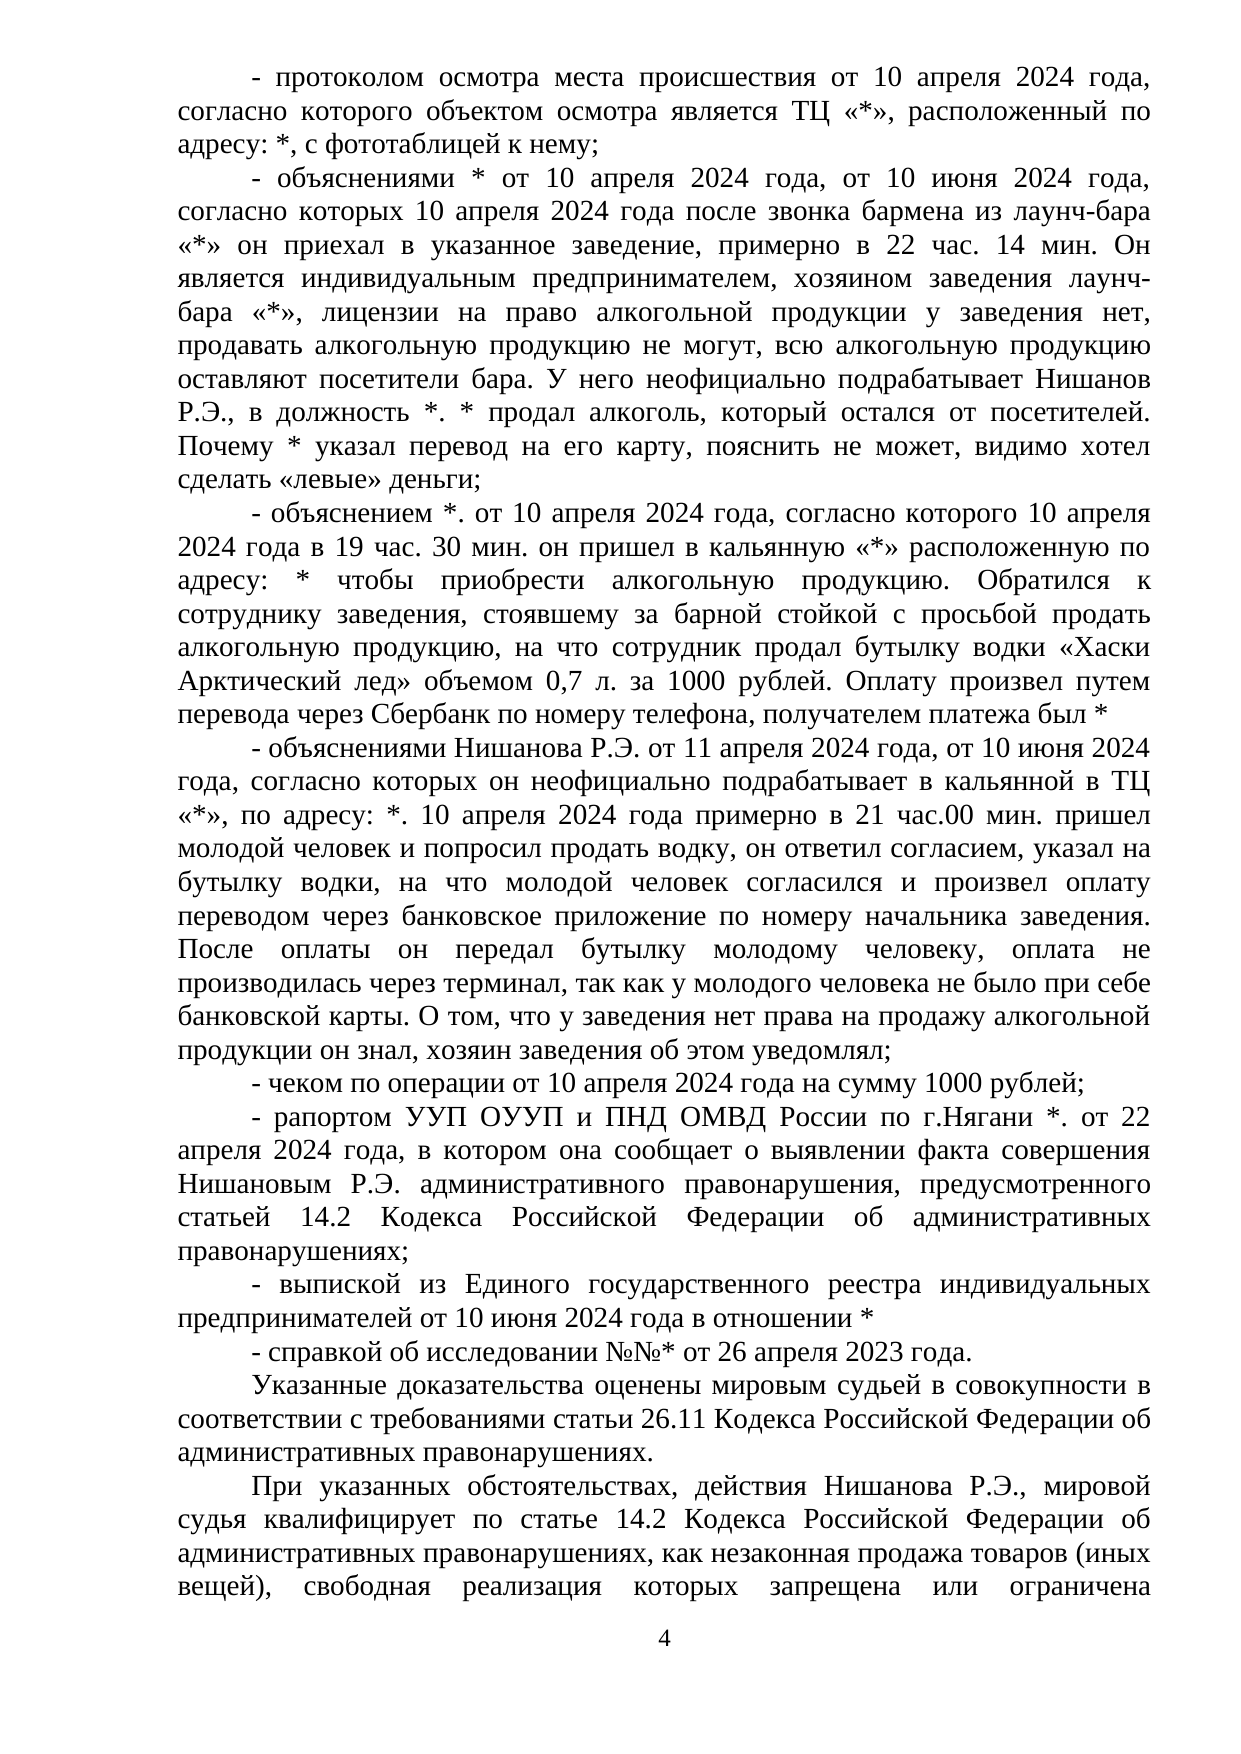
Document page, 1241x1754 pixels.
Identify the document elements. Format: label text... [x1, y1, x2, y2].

text - протоколом осмотра места происшествия от 10 апреля 2024 года, согласно которого объектом осмотра является ТЦ «*», расположенный по адресу: *, с фототаблицей к нему; [177, 59, 1152, 160]
text - объяснениями Нишанова Р.Э. от 11 апреля 2024 года, от 10 июня 2024 года, согласно которых он неофициально подрабатывает в кальянной в ТЦ «*», по адресу: *. 10 апреля 2024 года примерно в 21 час.00 мин. пришел молодой человек и попросил продать водку, он ответил согласием, указал на бутылку водки, на что молодой человек согласился и произвел оплату переводом через банковское приложение по номеру начальника заведения. После оплаты он передал бутылку молодому человеку, оплата не производилась через терминал, так как у молодого человека не было при себе банковской карты. О том, что у заведения нет права на продажу алкогольной продукции он знал, хозяин заведения об этом уведомлял; [177, 730, 1152, 1065]
text - справкой об исследовании №№* от 26 апреля 2023 года. [177, 1334, 1152, 1367]
text - выпиской из Единого государственного реестра индивидуальных предпринимателей от 10 июня 2024 года в отношении * [177, 1267, 1152, 1334]
text - объяснениями * от 10 апреля 2024 года, от 10 июня 2024 года, согласно которых 10 апреля 2024 года после звонка бармена из лаунч-бара «*» он приехал в указанное заведение, примерно в 22 час. 14 мин. Он является индивидуальным предпринимателем, хозяином заведения лаунч-бара «*», лицензии на право алкогольной продукции у заведения нет, продавать алкогольную продукцию не могут, всю алкогольную продукцию оставляют посетители бара. У него неофициально подрабатывает Нишанов Р.Э., в должность *. * продал алкоголь, который остался от посетителей. Почему * указал перевод на его карту, пояснить не может, видимо хотел сделать «левые» деньги; [177, 160, 1152, 495]
text - чеком по операции от 10 апреля 2024 года на сумму 1000 рублей; [177, 1065, 1152, 1099]
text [177, 1468, 1152, 1602]
text - объяснением *. от 10 апреля 2024 года, согласно которого 10 апреля 2024 года в 19 час. 30 мин. он пришел в кальянную «*» расположенную по адресу: * чтобы приобрести алкогольную продукцию. Обратился к сотруднику заведения, стоявшему за барной стойкой с просьбой продать алкогольную продукцию, на что сотрудник продал бутылку водки «Хаски Арктический лед» объемом 0,7 л. за 1000 рублей. Оплату произвел путем перевода через Сбербанк по номеру телефона, получателем платежа был * [177, 495, 1152, 730]
text - рапортом УУП ОУУП и ПНД ОМВД России по г.Нягани *. от 22 апреля 2024 года, в котором она сообщает о выявлении факта совершения Нишановым Р.Э. административного правонарушения, предусмотренного статьей 14.2 Кодекса Российской Федерации об административных правонарушениях; [177, 1099, 1152, 1267]
text Указанные доказательства оценены мировым судьей в совокупности в соответствии с требованиями статьи 26.11 Кодекса Российской Федерации об административных правонарушениях. [177, 1367, 1152, 1468]
